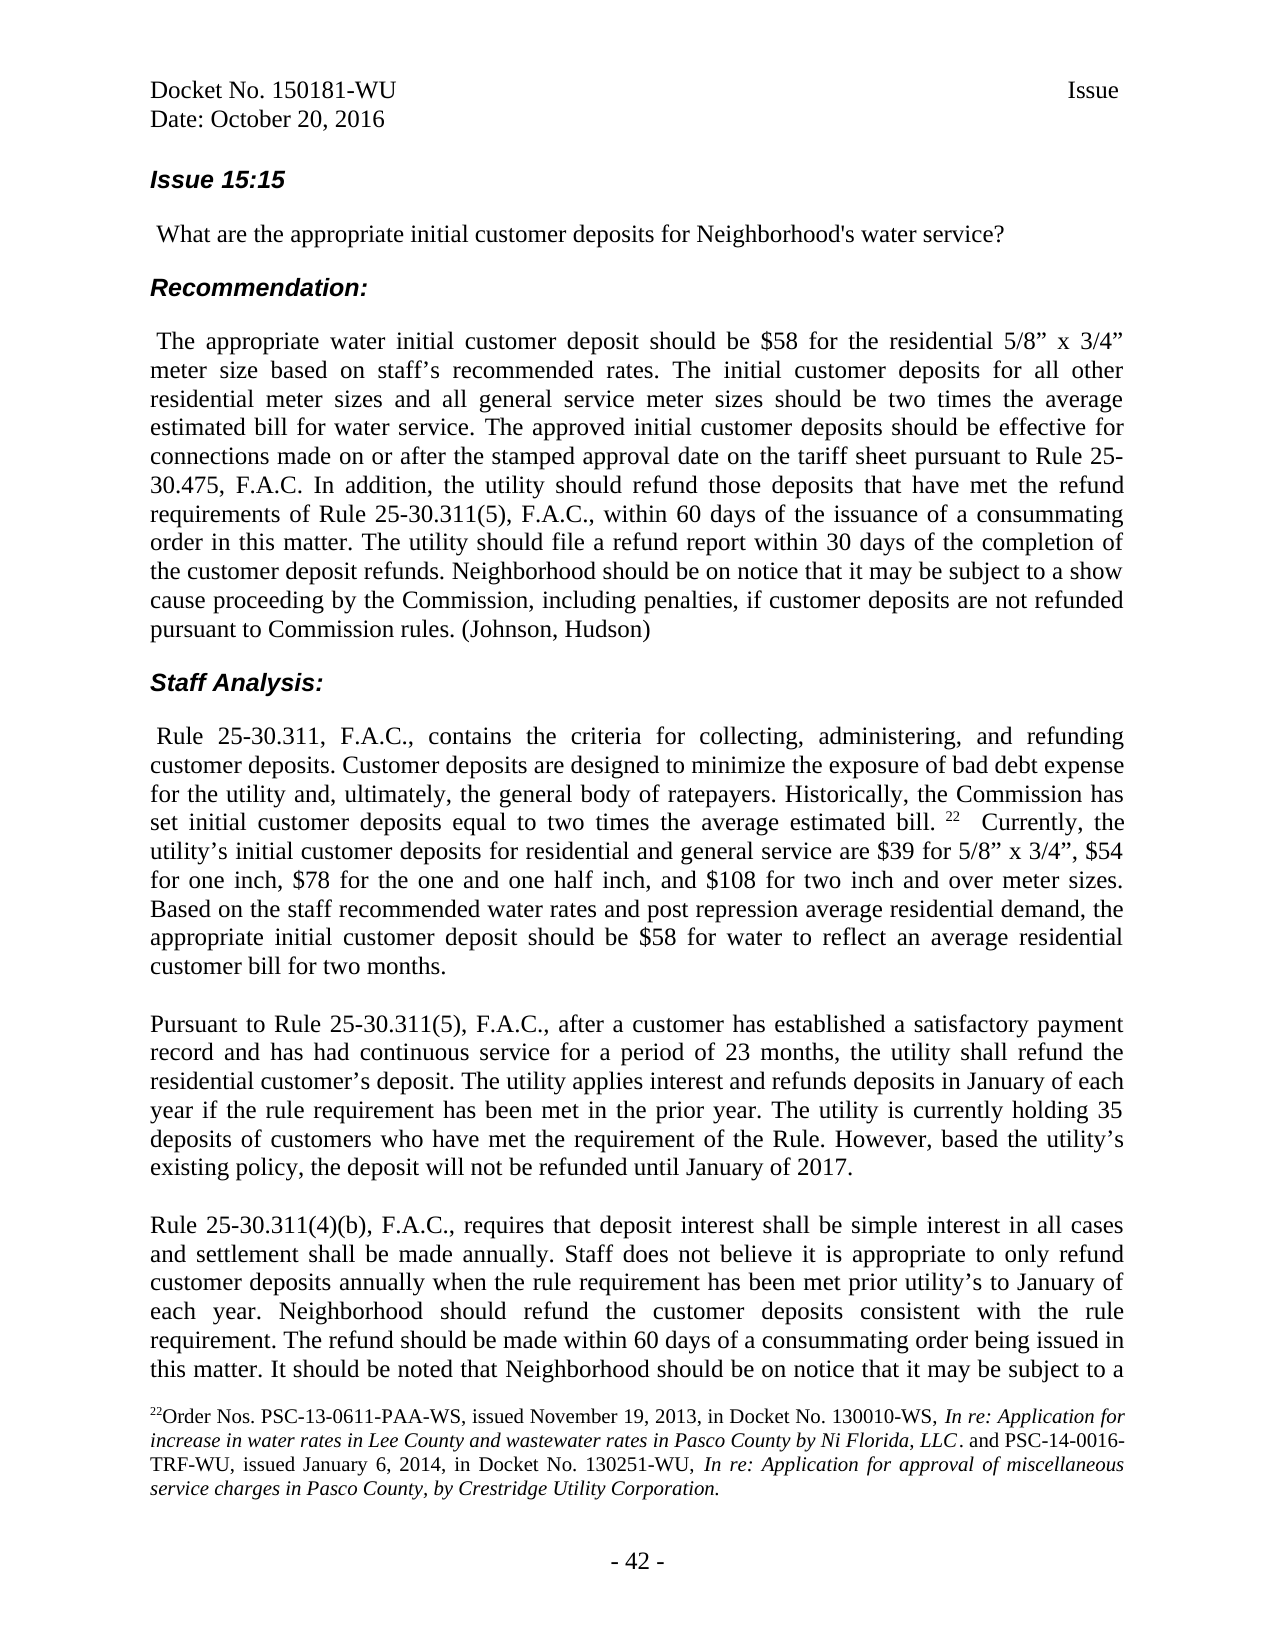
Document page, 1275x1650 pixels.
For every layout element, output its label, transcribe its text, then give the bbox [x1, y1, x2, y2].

text What are the appropriate initial customer deposits for Neighborhood's water service? [150, 219, 1125, 247]
subtitle Recommendation: [150, 272, 1125, 301]
subtitle Staff Analysis: [150, 667, 1125, 696]
text The appropriate water initial customer deposit should be $58 for the residential 5/8” x 3/4” meter size based on staff’s recommended rates. The initial customer deposits for all other residential meter sizes and all general service meter sizes should be two times the average estimated bill for water service. The approved initial customer deposits should be effective for connections made on or after the stamped approval date on the tariff sheet pursuant to Rule 25-30.475, F.A.C. In addition, the utility should refund those deposits that have met the refund requirements of Rule 25-30.311(5), F.A.C., within 60 days of the issuance of a consummating order in this matter. The utility should file a refund report within 30 days of the completion of the customer deposit refunds. Neighborhood should be on notice that it may be subject to a show cause proceeding by the Commission, including penalties, if customer deposits are not refunded pursuant to Commission rules. (Johnson, Hudson) [150, 326, 1125, 642]
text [150, 1210, 1125, 1382]
text Pursuant to Rule 25-30.311(5), F.A.C., after a customer has established a satisfactory payment record and has had continuous service for a period of 23 months, the utility shall refund the residential customer’s deposit. The utility applies interest and refunds deposits in January of each year if the rule requirement has been met in the prior year. The utility is currently holding 35 deposits of customers who have met the requirement of the Rule. However, based the utility’s existing policy, the deposit will not be refunded until January of 2017. [150, 1009, 1125, 1181]
text Rule 25-30.311, F.A.C., contains the criteria for collecting, administering, and refunding customer deposits. Customer deposits are designed to minimize the exposure of bad debt expense for the utility and, ultimately, the general body of ratepayers. Historically, the Commission has set initial customer deposits equal to two times the average estimated bill. Currently, the utility’s initial customer deposits for residential and general service are $39 for 5/8” x 3/4”, $54 for one inch, $78 for the one and one half inch, and $108 for two inch and over meter sizes. Based on the staff recommended water rates and post repression average residential demand, the appropriate initial customer deposit should be $58 for water to reflect an average residential customer bill for two months. [150, 721, 1125, 980]
